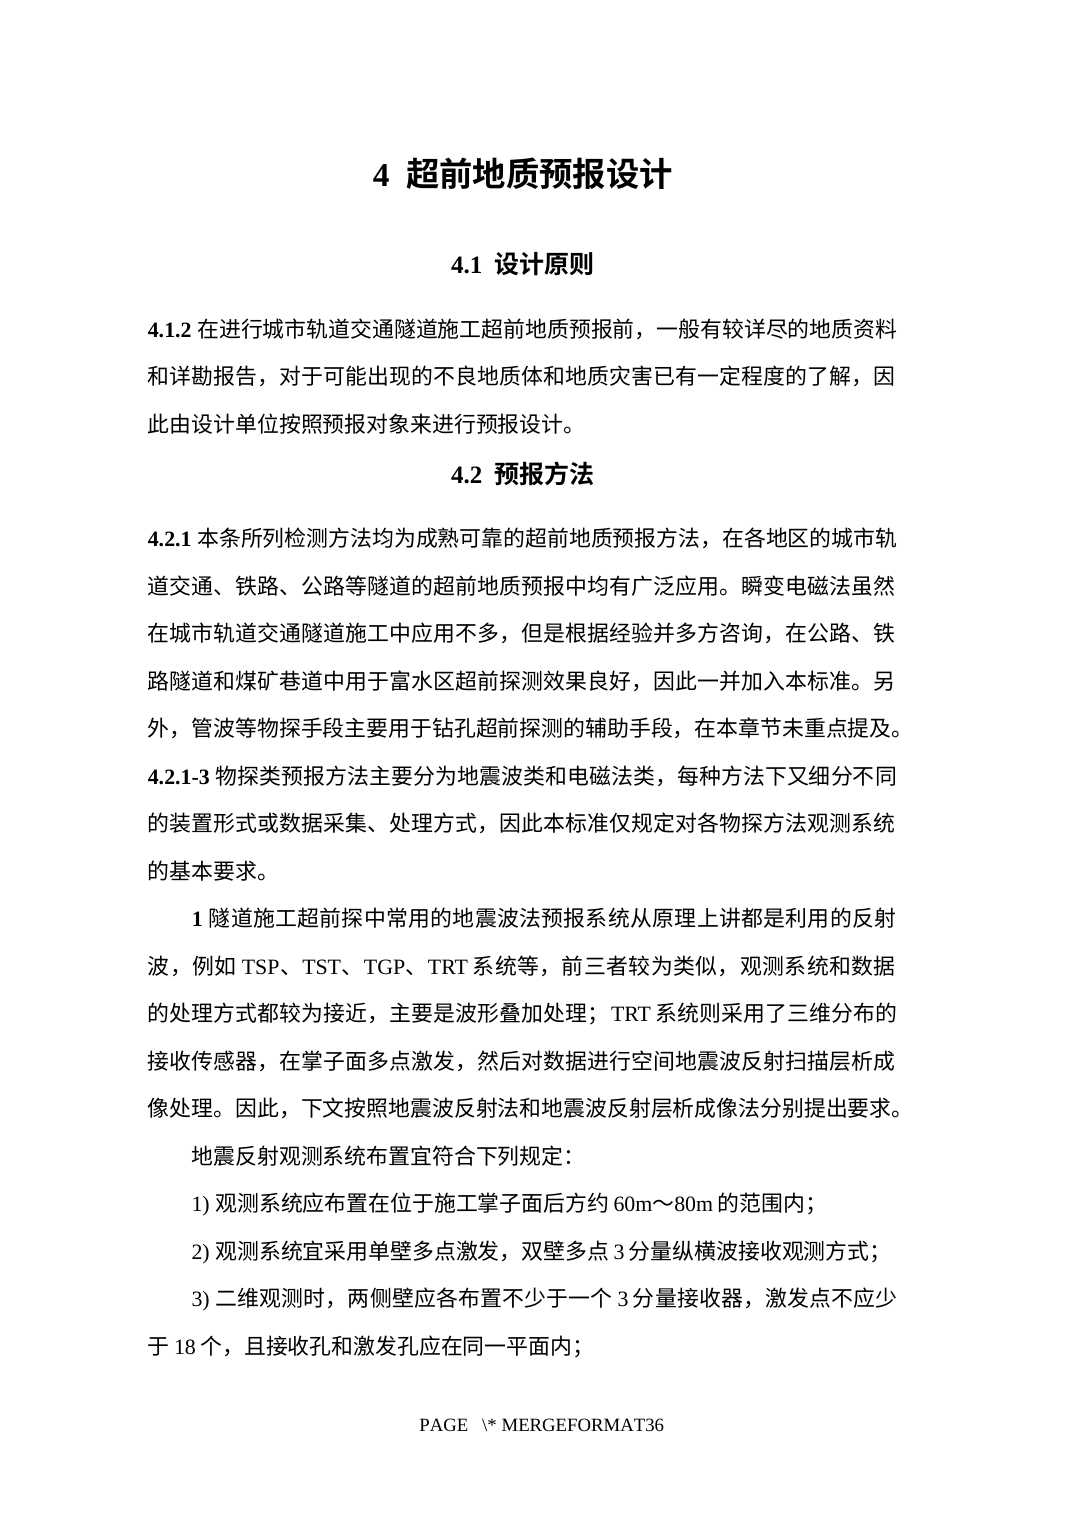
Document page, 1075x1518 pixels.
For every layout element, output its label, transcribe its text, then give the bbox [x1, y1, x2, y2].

list 二维观测时，两侧壁应各布置不少于一个3分量接收器，激发点不应少于18个，且接收孔和激发孔应在同一平面内； [148, 1281, 898, 1360]
list 观测系统宜采用单壁多点激发，双壁多点3分量纵横波接收观测方式； [148, 1234, 898, 1265]
text 地震反射观测系统布置宜符合下列规定： [148, 1139, 898, 1170]
list 预报方法 [148, 454, 898, 491]
list 4.2.1 本条所列检测方法均为成熟可靠的超前地质预报方法，在各地区的城市轨道交通、铁路、公路等隧道的超前地质预报中均有广泛应用。瞬变电磁法虽然在城市轨道交通隧道施工中应用不多，但是根据经验并多方咨询，在公路、铁路隧道和煤矿巷道中用于富水区超前探测效果良好，因此一并加入本标准。另外，管波等物探手段主要用于钻孔超前探测的辅助手段，在本章节未重点提及。 [148, 521, 898, 743]
text 超前地质预报设计 [148, 148, 898, 196]
text 4.1.2 在进行城市轨道交通隧道施工超前地质预报前，一般有较详尽的地质资料和详勘报告，对于可能出现的不良地质体和地质灾害已有一定程度的了解，因此由设计单位按照预报对象来进行预报设计。 [148, 312, 898, 438]
list 观测系统应布置在位于施工掌子面后方约60m～80m的范围内； [148, 1186, 898, 1218]
text 1 隧道施工超前探中常用的地震波法预报系统从原理上讲都是利用的反射波，例如TSP、TST、TGP、TRT系统等，前三者较为类似，观测系统和数据的处理方式都较为接近，主要是波形叠加处理；TRT系统则采用了三维分布的接收传感器，在掌子面多点激发，然后对数据进行空间地震波反射扫描层析成像处理。因此，下文按照地震波反射法和地震波反射层析成像法分别提出要求。 [148, 901, 898, 1123]
list 设计原则 [148, 245, 898, 281]
list 4.2.1-3 物探类预报方法主要分为地震波类和电磁法类，每种方法下又细分不同的装置形式或数据采集、处理方式，因此本标准仅规定对各物探方法观测系统的基本要求。 [148, 759, 898, 885]
